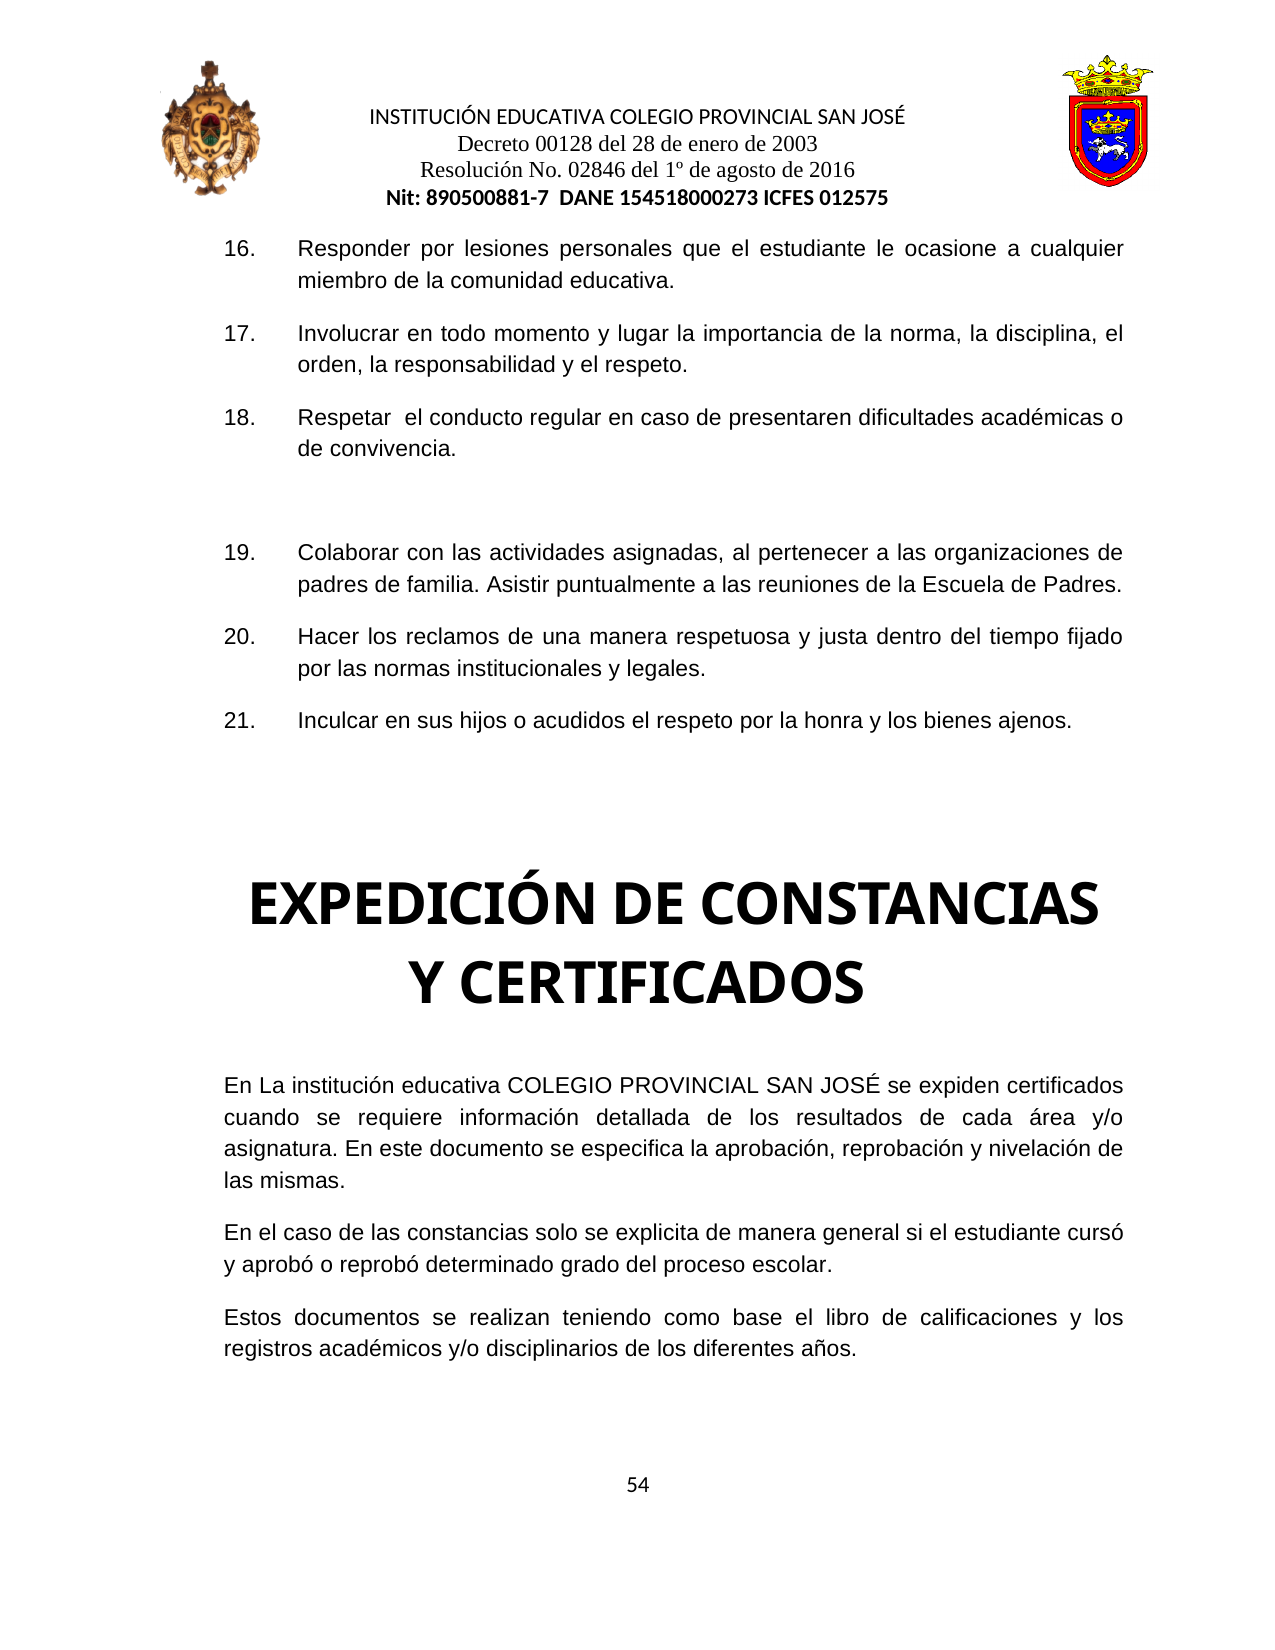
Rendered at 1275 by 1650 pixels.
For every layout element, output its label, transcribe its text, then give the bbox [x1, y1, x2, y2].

text 18. Respetar el conducto regular en caso de presentaren dificultades académicas o de convivencia. [224, 404, 1125, 463]
text 21. Inculcar en sus hijos o acudidos el respeto por la honra y los bienes ajenos. [224, 707, 1125, 735]
text Estos documentos se realizan teniendo como base el libro de calificaciones y los registros académicos y/o disciplinarios de los diferentes años. [224, 1303, 1125, 1363]
picture [127, 51, 294, 202]
text 19. Colaborar con las actividades asignadas, al pertenecer a las organizaciones de padres de familia. Asistir puntualmente a las reuniones de la Escuela de Padres. [224, 539, 1125, 598]
text En La institución educativa COLEGIO PROVINCIAL SAN JOSÉ se expiden certificados cuando se requiere información detallada de los resultados de cada área y/o asignatura. En este documento se especifica la aprobación, reprobación y nivelación de las mismas. [224, 1072, 1125, 1194]
text 17. Involucrar en todo momento y lugar la importancia de la norma, la disciplina, el orden, la responsabilidad y el respeto. [224, 319, 1125, 379]
text En el caso de las constancias solo se explicita de manera general si el estudiante cursó y aprobó o reprobó determinado grado del proceso escolar. [224, 1219, 1125, 1278]
text 20. Hacer los reclamos de una manera respetuosa y justa dentro del tiempo fijado por las normas institucionales y legales. [224, 623, 1125, 682]
picture [1057, 53, 1160, 191]
title EXPEDICIÓN DE CONSTANCIAS Y CERTIFICADOS [150, 862, 1125, 1021]
text 16. Responder por lesiones personales que el estudiante le ocasione a cualquier miembro de la comunidad educativa. [224, 235, 1125, 294]
